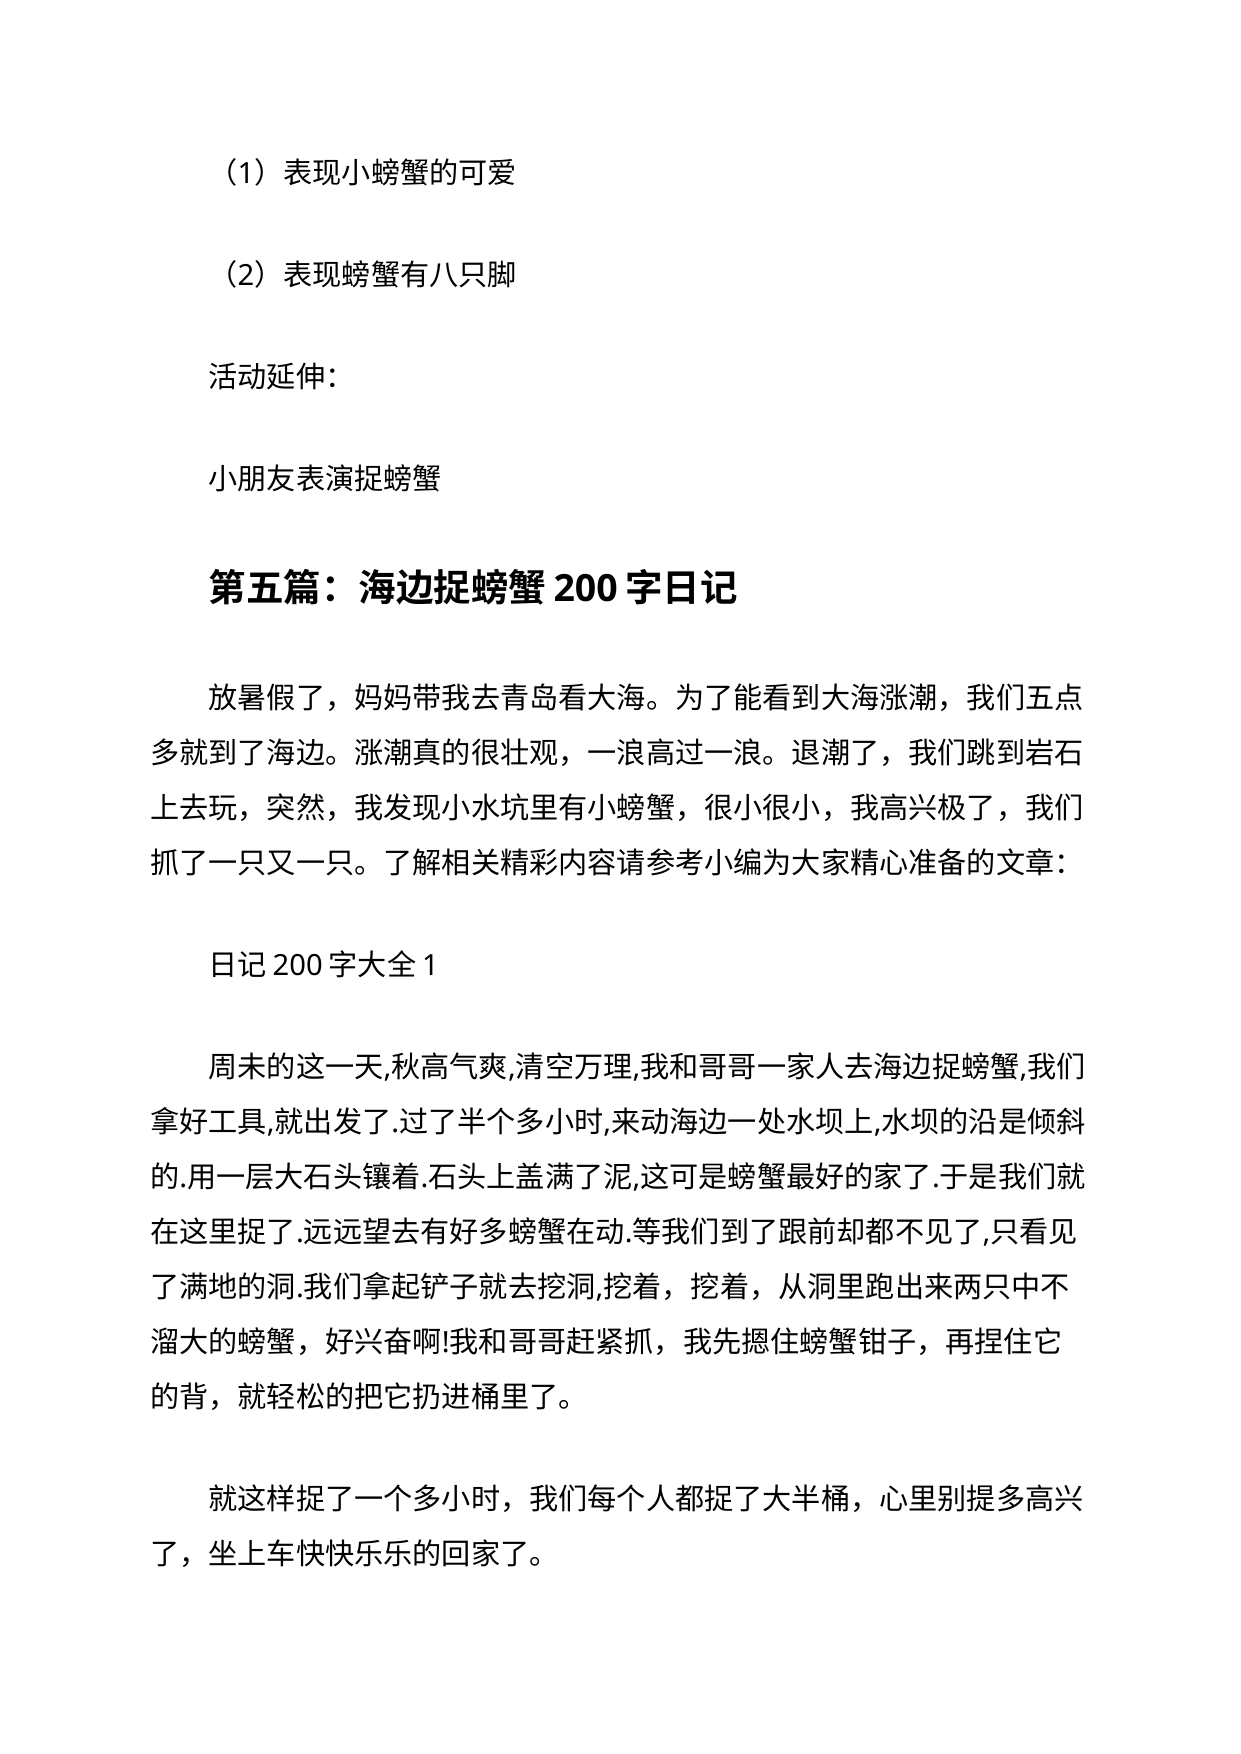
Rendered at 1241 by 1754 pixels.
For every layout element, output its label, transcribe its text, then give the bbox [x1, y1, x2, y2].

text 活动延伸： [150, 354, 1090, 396]
text 放暑假了，妈妈带我去青岛看大海。为了能看到大海涨潮，我们五点多就到了海边。涨潮真的很壮观，一浪高过一浪。退潮了，我们跳到岩石上去玩，突然，我发现小水坑里有小螃蟹，很小很小，我高兴极了，我们抓了一只又一只。了解相关精彩内容请参考小编为大家精心准备的文章： [150, 675, 1090, 882]
text 小朋友表演捉螃蟹 [150, 456, 1090, 498]
text （2）表现螃蟹有八只脚 [150, 252, 1090, 294]
text 日记200字大全1 [150, 942, 1090, 984]
text 周未的这一天,秋高气爽,清空万理,我和哥哥一家人去海边捉螃蟹,我们拿好工具,就出发了.过了半个多小时,来动海边一处水坝上,水坝的沿是倾斜的.用一层大石头镶着.石头上盖满了泥,这可是螃蟹最好的家了.于是我们就在这里捉了.远远望去有好多螃蟹在动.等我们到了跟前却都不见了,只看见了满地的洞.我们拿起铲子就去挖洞,挖着，挖着，从洞里跑出来两只中不溜大的螃蟹，好兴奋啊!我和哥哥赶紧抓，我先摁住螃蟹钳子，再捏住它的背，就轻松的把它扔进桶里了。 [150, 1043, 1090, 1416]
text （1）表现小螃蟹的可爱 [150, 150, 1090, 192]
text 第五篇：海边捉螃蟹200字日记 [150, 557, 1090, 612]
text 就这样捉了一个多小时，我们每个人都捉了大半桶，心里别提多高兴了，坐上车快快乐乐的回家了。 [150, 1475, 1090, 1572]
